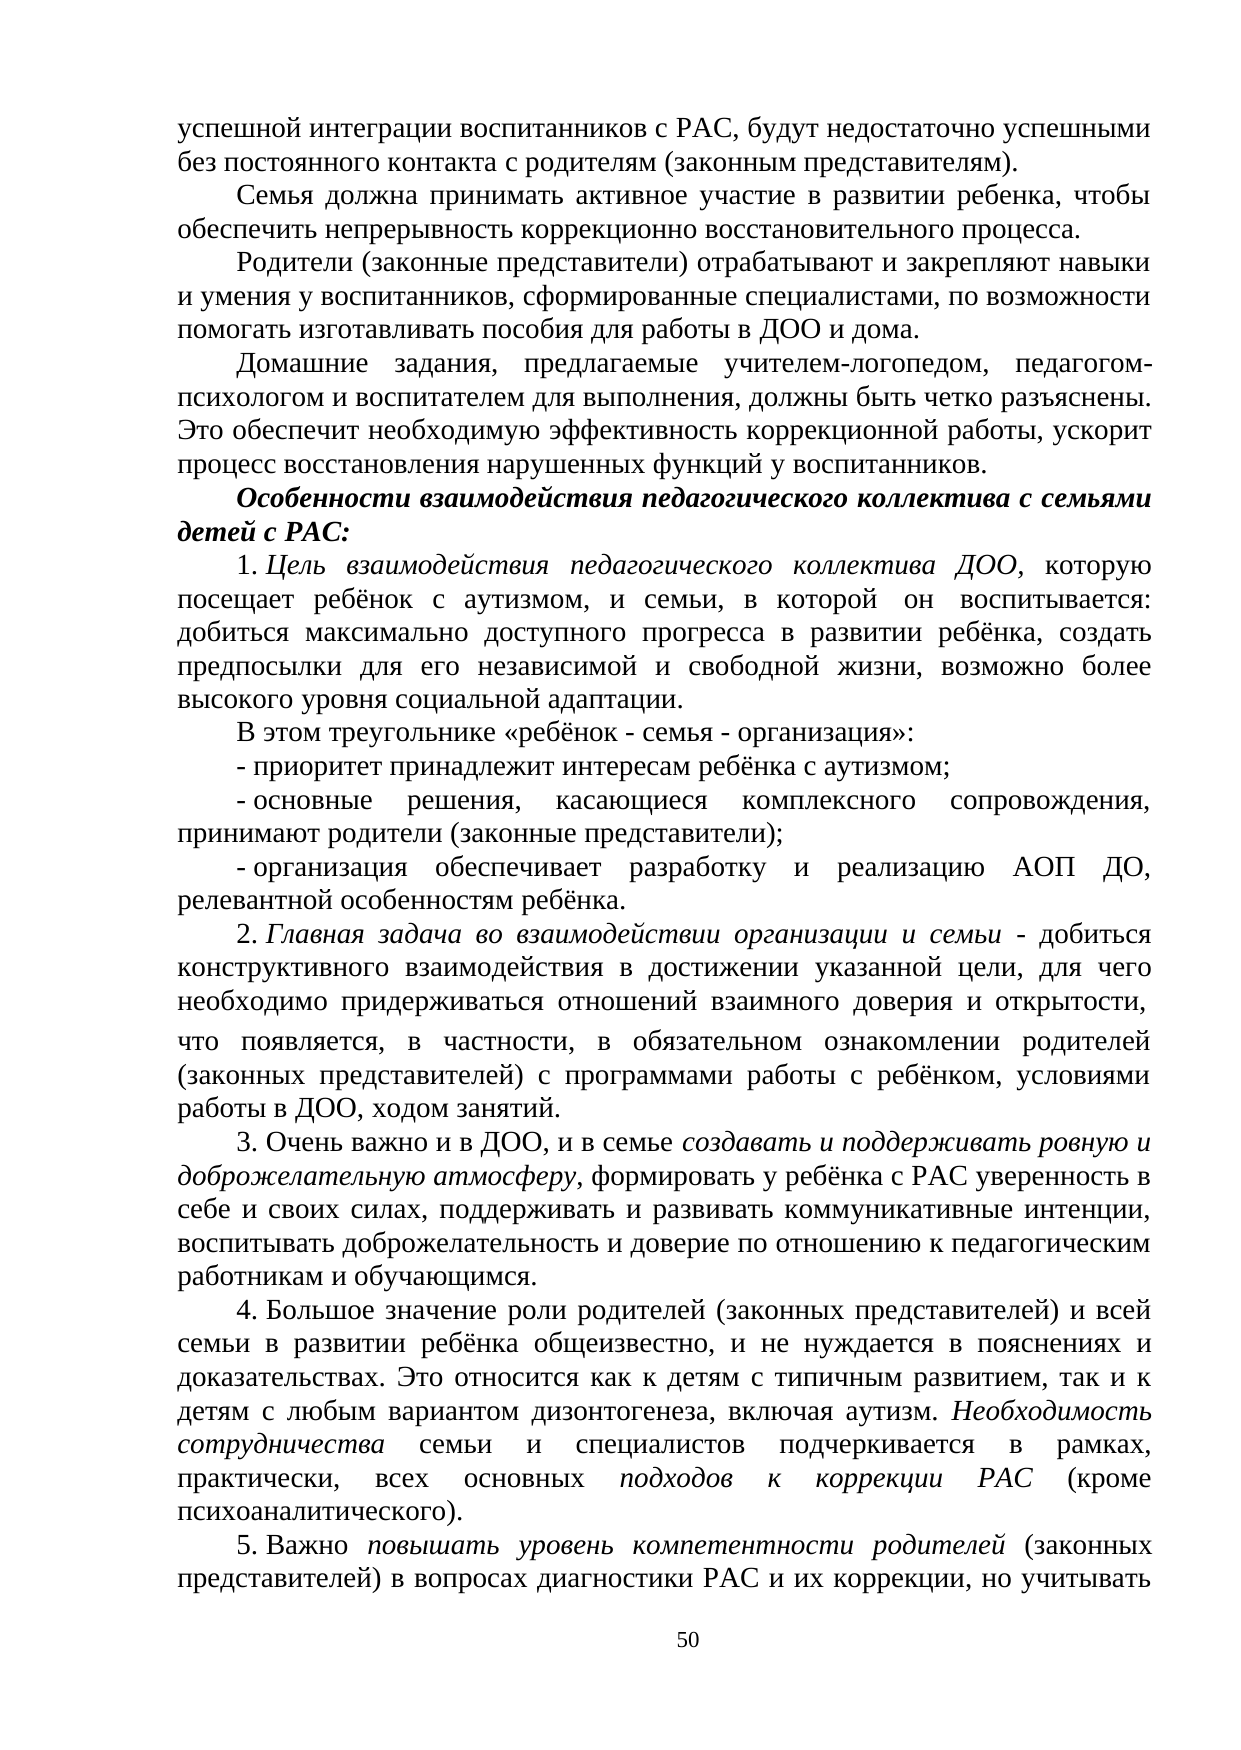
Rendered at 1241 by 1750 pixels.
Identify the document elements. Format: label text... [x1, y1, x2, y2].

text что появляется, в частности, в обязательном ознакомлении родителей (законных представителей) с программами работы с ребёнком, условиями работы в ДОО, ходом занятий. [177, 1023, 1151, 1124]
list Главная задача во взаимодействии организации и семьи - добиться конструктивного взаимодействия в достижении указанной цели, для чего необходимо придерживаться отношений взаимного доверия и открытости, [177, 916, 1152, 1017]
text Родители (законные представители) отрабатывают и закрепляют навыки и умения у воспитанников, сформированные специалистами, по возможности помогать изготавливать пособия для работы в ДОО и дома. [177, 244, 1151, 345]
subtitle Особенности взаимодействия педагогического коллектива с cемьями детей с РАС: [177, 480, 1153, 547]
text В этом треугольнике «ребёнок - семья - организация»: [236, 715, 1240, 748]
list Цель взаимодействия педагогического коллектива ДОО, которую посещает ребёнок с аутизмом, и семьи, в которой он воспитывается: добиться максимально доступного прогресса в развитии ребёнка, создать предпосылки для его независимой и свободной жизни, возможно более высокого уровня социальной адаптации. [177, 547, 1152, 715]
text Семья должна принимать активное участие в развитии ребенка, чтобы обеспечить непрерывность коррекционно восстановительного процесса. [177, 177, 1151, 244]
list приоритет принадлежит интересам ребёнка с аутизмом; [236, 748, 1240, 782]
list организация обеспечивает разработку и реализацию АОП ДО, релевантной особенностям ребёнка. [177, 849, 1151, 916]
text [177, 110, 1151, 177]
list основные решения, касающиеся комплексного сопровождения, принимают родители (законные представители); [177, 782, 1150, 849]
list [177, 1527, 1152, 1594]
text Домашние задания, предлагаемые учителем-логопедом, педагогом- психологом и воспитателем для выполнения, должны быть четко разъяснены. Это обеспечит необходимую эффективность коррекционной работы, ускорит процесс восстановления нарушенных функций у воспитанников. [177, 345, 1153, 479]
list Большое значение роли родителей (законных представителей) и всей семьи в развитии ребёнка общеизвестно, и не нуждается в пояснениях и доказательствах. Это относится как к детям с типичным развитием, так и к детям с любым вариантом дизонтогенеза, включая аутизм. Необходимость сотрудничества семьи и специалистов подчеркивается в рамках, практически, всех основных подходов к коррекции РАС (кроме психоаналитического). [177, 1292, 1152, 1527]
list Очень важно и в ДОО, и в семье создавать и поддерживать ровную и доброжелательную атмосферу, формировать у ребёнка с РАС уверенность в себе и своих силах, поддерживать и развивать коммуникативные интенции, воспитывать доброжелательность и доверие по отношению к педагогическим работникам и обучающимся. [177, 1124, 1151, 1292]
